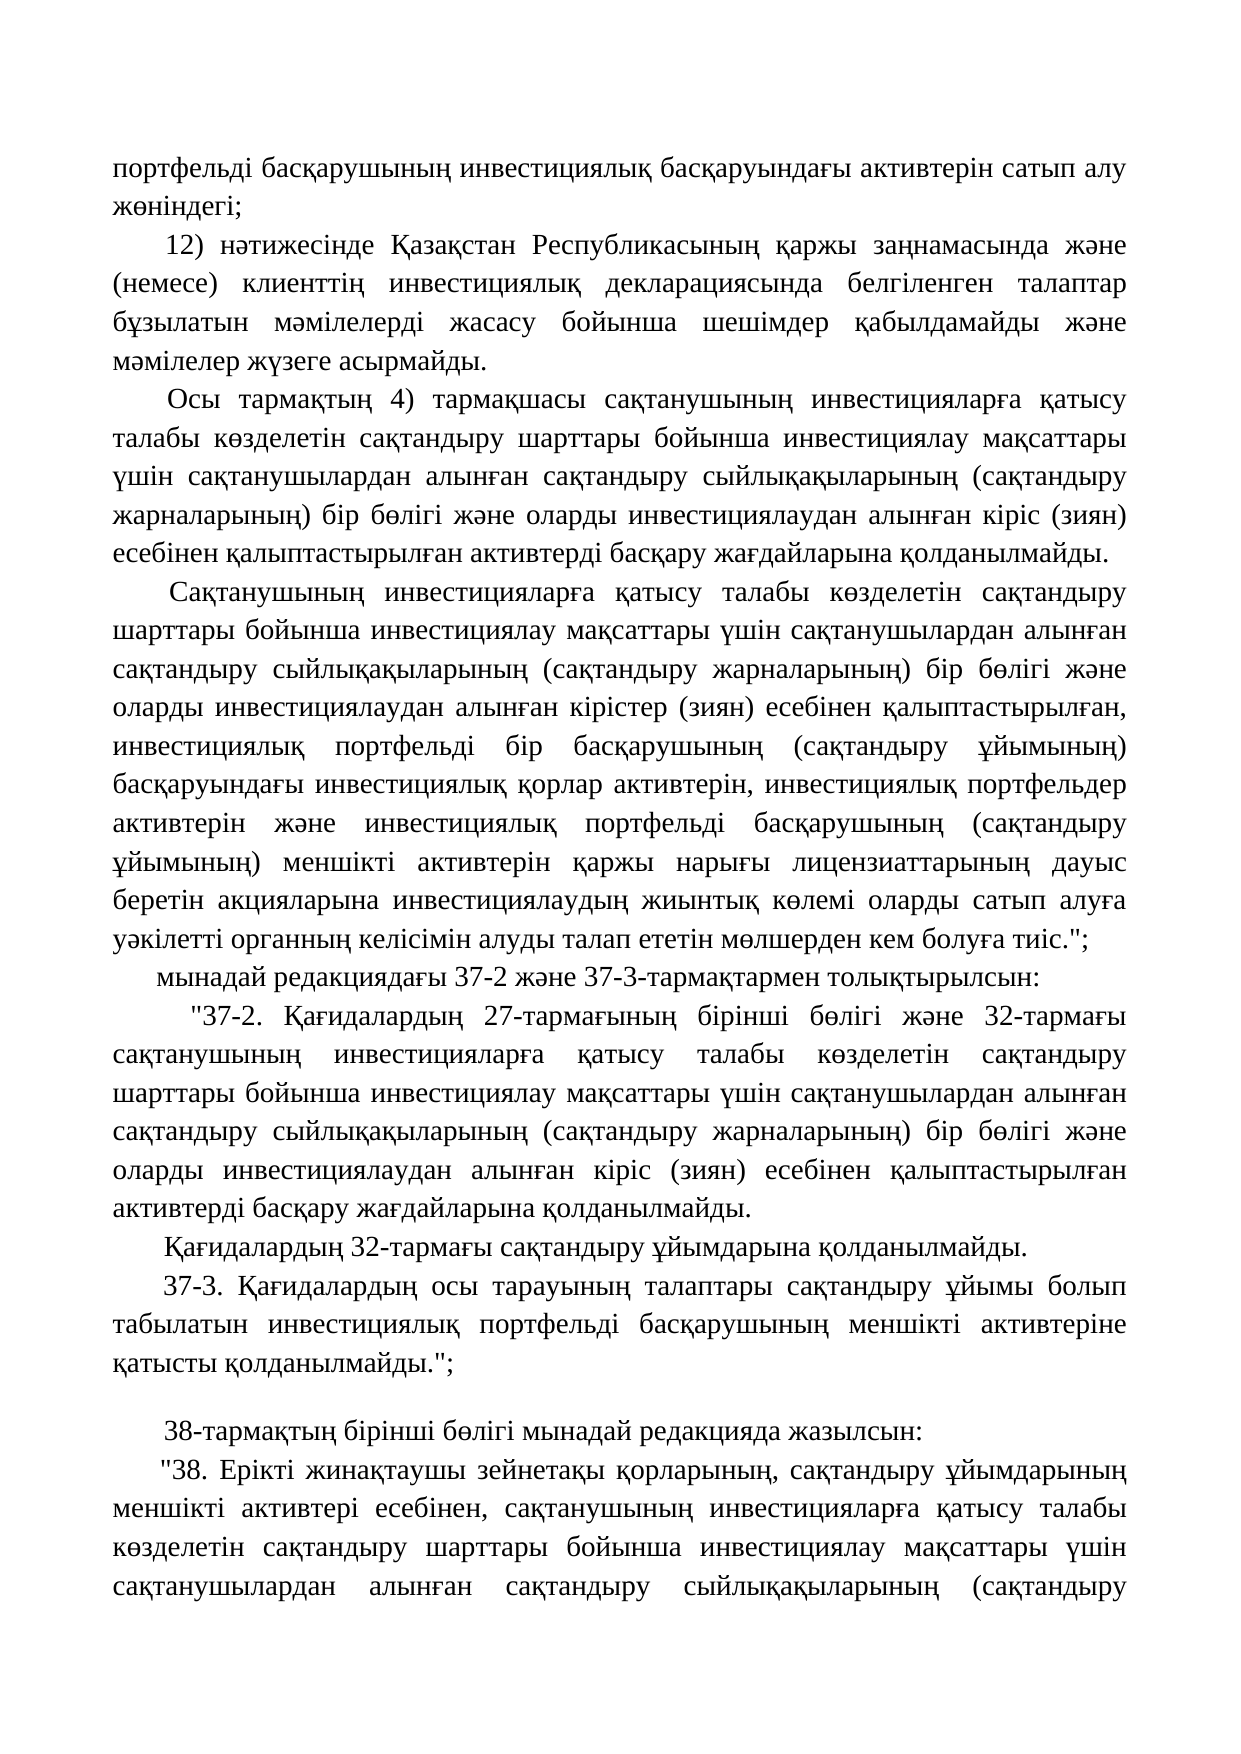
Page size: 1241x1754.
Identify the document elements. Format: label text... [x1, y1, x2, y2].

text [112, 150, 1128, 222]
text Сақтанушының инвестицияларға қатысу талабы көзделетін сақтандыру шарттары бойынша инвестициялау мақсаттары үшін сақтанушылардан алынған сақтандыру сыйлықақыларының (сақтандыру жарналарының) бір бөлігі және оларды инвестициялаудан алынған кірістер (зиян) есебінен қалыптастырылған, инвестициялық портфельді бір басқарушының (сақтандыру ұйымының) басқаруындағы инвестициялық қорлар активтерін, инвестициялық портфельдер активтерін және инвестициялық портфельді басқарушының (сақтандыру ұйымының) меншікті активтерін қаржы нарығы лицензиаттарының дауыс беретін акцияларына инвестициялаудың жиынтық көлемі оларды сатып алуға уәкілетті органның келісімін алуды талап ететін мөлшерден кем болуға тиіс."; [112, 574, 1128, 954]
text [112, 1452, 1128, 1601]
text "37-2. Қағидалардың 27-тармағының бірінші бөлігі және 32-тармағы сақтанушының инвестицияларға қатысу талабы көзделетін сақтандыру шарттары бойынша инвестициялау мақсаттары үшін сақтанушылардан алынған сақтандыру сыйлықақыларының (сақтандыру жарналарының) бір бөлігі және оларды инвестициялаудан алынған кіріс (зиян) есебінен қалыптастырылған активтерді басқару жағдайларына қолданылмайды. [112, 998, 1128, 1224]
text 37-3. Қағидалардың осы тарауының талаптары сақтандыру ұйымы болып табылатын инвестициялық портфельді басқарушының меншікті активтеріне қатысты қолданылмайды."; [112, 1268, 1128, 1378]
text мынадай редакциядағы 37-2 және 37-3-тармақтармен толықтырылсын: [112, 959, 1128, 993]
text Қағидалардың 32-тармағы сақтандыру ұйымдарына қолданылмайды. [112, 1229, 1128, 1263]
text Осы тармақтың 4) тармақшасы сақтанушының инвестицияларға қатысу талабы көзделетін сақтандыру шарттары бойынша инвестициялау мақсаттары үшін сақтанушылардан алынған сақтандыру сыйлықақыларының (сақтандыру жарналарының) бір бөлігі және оларды инвестициялаудан алынған кіріс (зиян) есебінен қалыптастырылған активтерді басқару жағдайларына қолданылмайды. [112, 381, 1128, 569]
text 38-тармақтың бірінші бөлігі мынадай редакцияда жазылсын: [112, 1413, 1128, 1447]
text 12) нәтижесінде Қазақстан Республикасының қаржы заңнамасында және (немесе) клиенттің инвестициялық декларациясында белгіленген талаптар бұзылатын мәмiлелердi жасасу бойынша шешімдер қабылдамайды және мәмілелер жүзеге асырмайды. [112, 227, 1128, 376]
